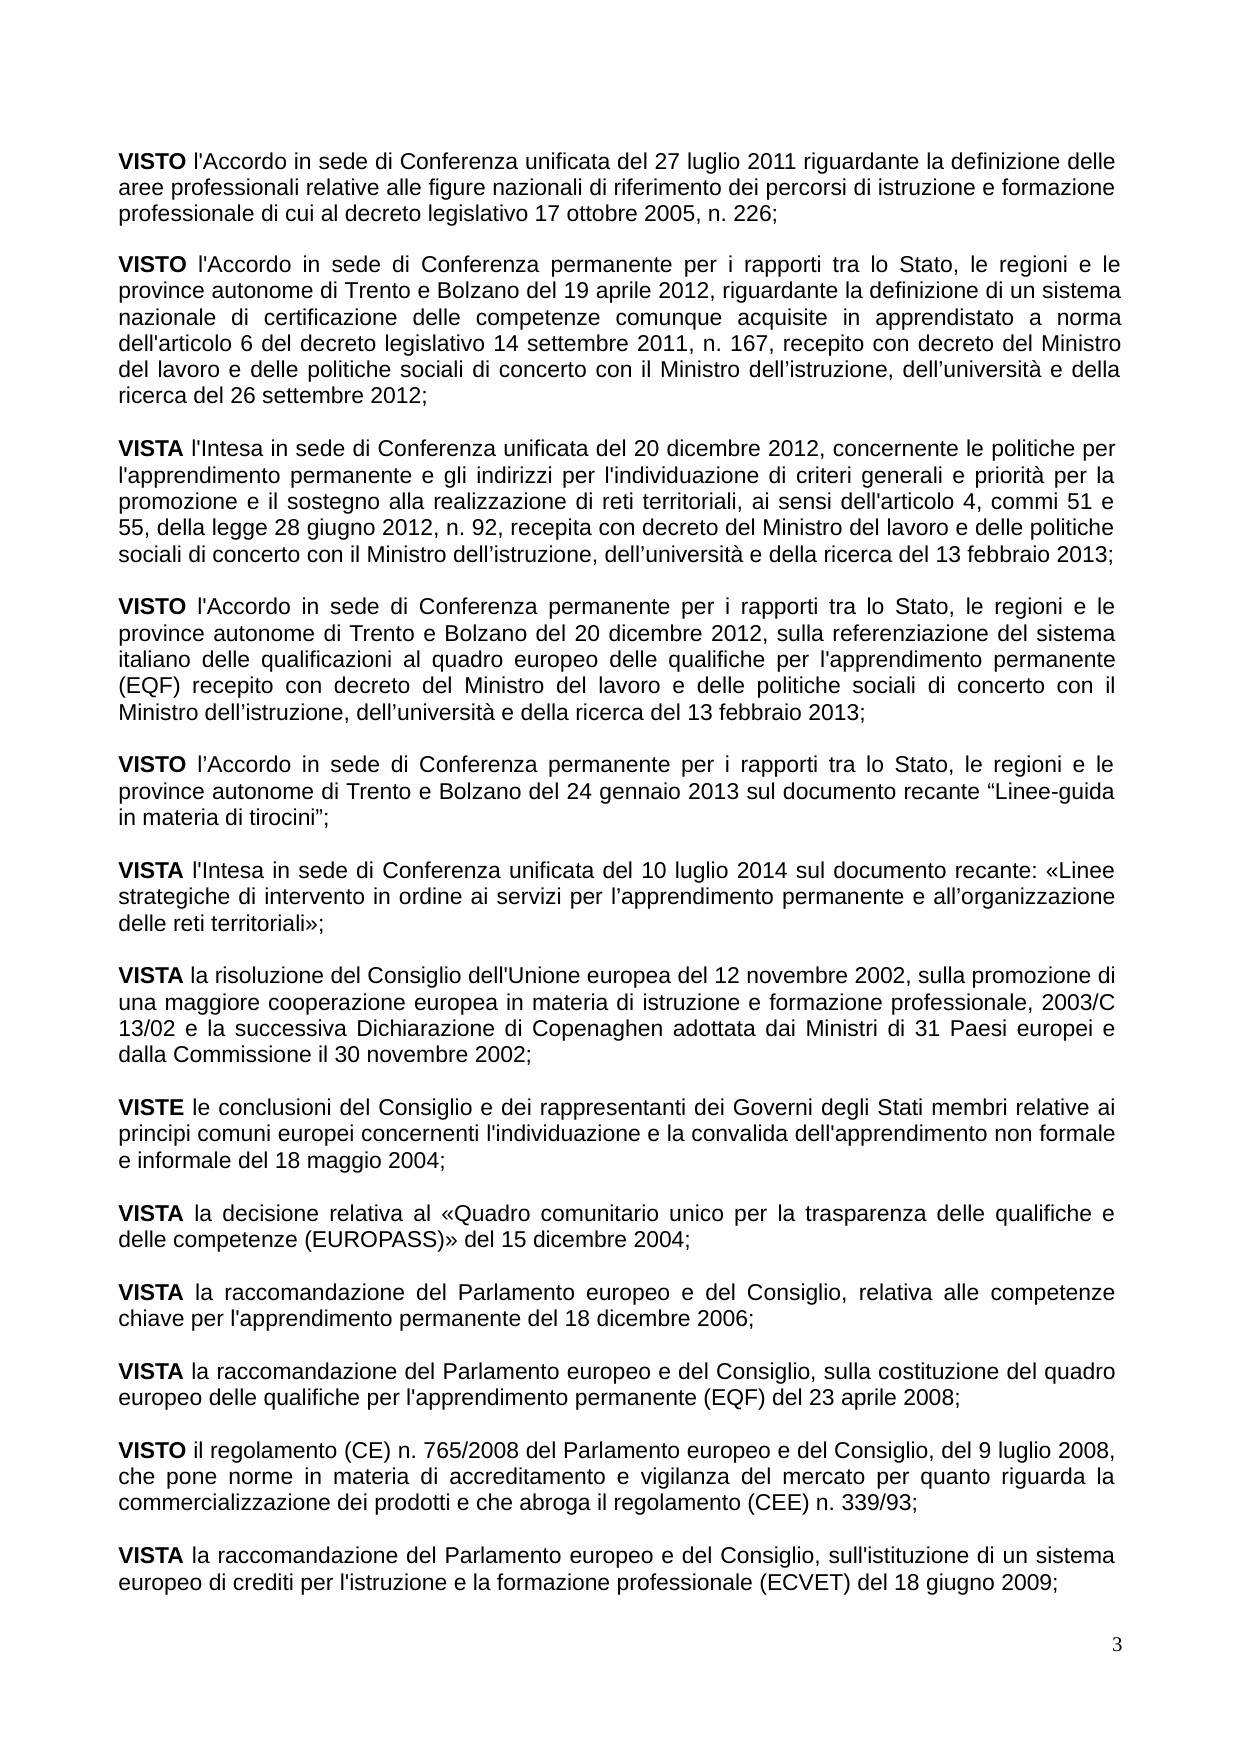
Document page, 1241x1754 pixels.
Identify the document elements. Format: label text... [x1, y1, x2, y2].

text VISTO l'Accordo in sede di Conferenza unificata del 27 luglio 2011 riguardante la definizione delle aree professionali relative alle figure nazionali di riferimento dei percorsi di istruzione e formazione professionale di cui al decreto legislativo 17 ottobre 2005, n. 226; [118, 148, 1116, 227]
text VISTA la risoluzione del Consiglio dell'Unione europea del 12 novembre 2002, sulla promozione di una maggiore cooperazione europea in materia di istruzione e formazione professionale, 2003/C 13/02 e la successiva Dichiarazione di Copenaghen adottata dai Ministri di 31 Paesi europei e dalla Commissione il 30 novembre 2002; [118, 962, 1116, 1068]
text VISTA la raccomandazione del Parlamento europeo e del Consiglio, sull'istituzione di un sistema europeo di crediti per l'istruzione e la formazione professionale (ECVET) del 18 giugno 2009; [118, 1542, 1116, 1595]
text VISTA l'Intesa in sede di Conferenza unificata del 20 dicembre 2012, concernente le politiche per l'apprendimento permanente e gli indirizzi per l'individuazione di criteri generali e priorità per la promozione e il sostegno alla realizzazione di reti territoriali, ai sensi dell'articolo 4, commi 51 e 55, della legge 28 giugno 2012, n. 92, recepita con decreto del Ministro del lavoro e delle politiche sociali di concerto con il Ministro dell’istruzione, dell’università e della ricerca del 13 febbraio 2013; [118, 435, 1116, 567]
text VISTA la raccomandazione del Parlamento europeo e del Consiglio, relativa alle competenze chiave per l'apprendimento permanente del 18 dicembre 2006; [118, 1278, 1116, 1331]
text VISTA l'Intesa in sede di Conferenza unificata del 10 luglio 2014 sul documento recante: «Linee strategiche di intervento in ordine ai servizi per l’apprendimento permanente e all’organizzazione delle reti territoriali»; [118, 857, 1116, 936]
text VISTO l'Accordo in sede di Conferenza permanente per i rapporti tra lo Stato, le regioni e le province autonome di Trento e Bolzano del 20 dicembre 2012, sulla referenziazione del sistema italiano delle qualificazioni al quadro europeo delle qualifiche per l'apprendimento permanente (EQF) recepito con decreto del Ministro del lavoro e delle politiche sociali di concerto con il Ministro dell’istruzione, dell’università e della ricerca del 13 febbraio 2013; [118, 593, 1116, 725]
text VISTA la raccomandazione del Parlamento europeo e del Consiglio, sulla costituzione del quadro europeo delle qualifiche per l'apprendimento permanente (EQF) del 23 aprile 2008; [118, 1358, 1116, 1410]
text VISTA la decisione relativa al «Quadro comunitario unico per la trasparenza delle qualifiche e delle competenze (EUROPASS)» del 15 dicembre 2004; [118, 1199, 1116, 1252]
text VISTE le conclusioni del Consiglio e dei rappresentanti dei Governi degli Stati membri relative ai principi comuni europei concernenti l'individuazione e la convalida dell'apprendimento non formale e informale del 18 maggio 2004; [118, 1094, 1116, 1173]
text VISTO l’Accordo in sede di Conferenza permanente per i rapporti tra lo Stato, le regioni e le province autonome di Trento e Bolzano del 24 gennaio 2013 sul documento recante “Linee-guida in materia di tirocini”; [118, 751, 1116, 831]
text VISTO l'Accordo in sede di Conferenza permanente per i rapporti tra lo Stato, le regioni e le province autonome di Trento e Bolzano del 19 aprile 2012, riguardante la definizione di un sistema nazionale di certificazione delle competenze comunque acquisite in apprendistato a norma dell'articolo 6 del decreto legislativo 14 settembre 2011, n. 167, recepito con decreto del Ministro del lavoro e delle politiche sociali di concerto con il Ministro dell’istruzione, dell’università e della ricerca del 26 settembre 2012; [118, 251, 1122, 409]
text VISTO il regolamento (CE) n. 765/2008 del Parlamento europeo e del Consiglio, del 9 luglio 2008, che pone norme in materia di accreditamento e vigilanza del mercato per quanto riguarda la commercializzazione dei prodotti e che abroga il regolamento (CEE) n. 339/93; [118, 1437, 1116, 1516]
